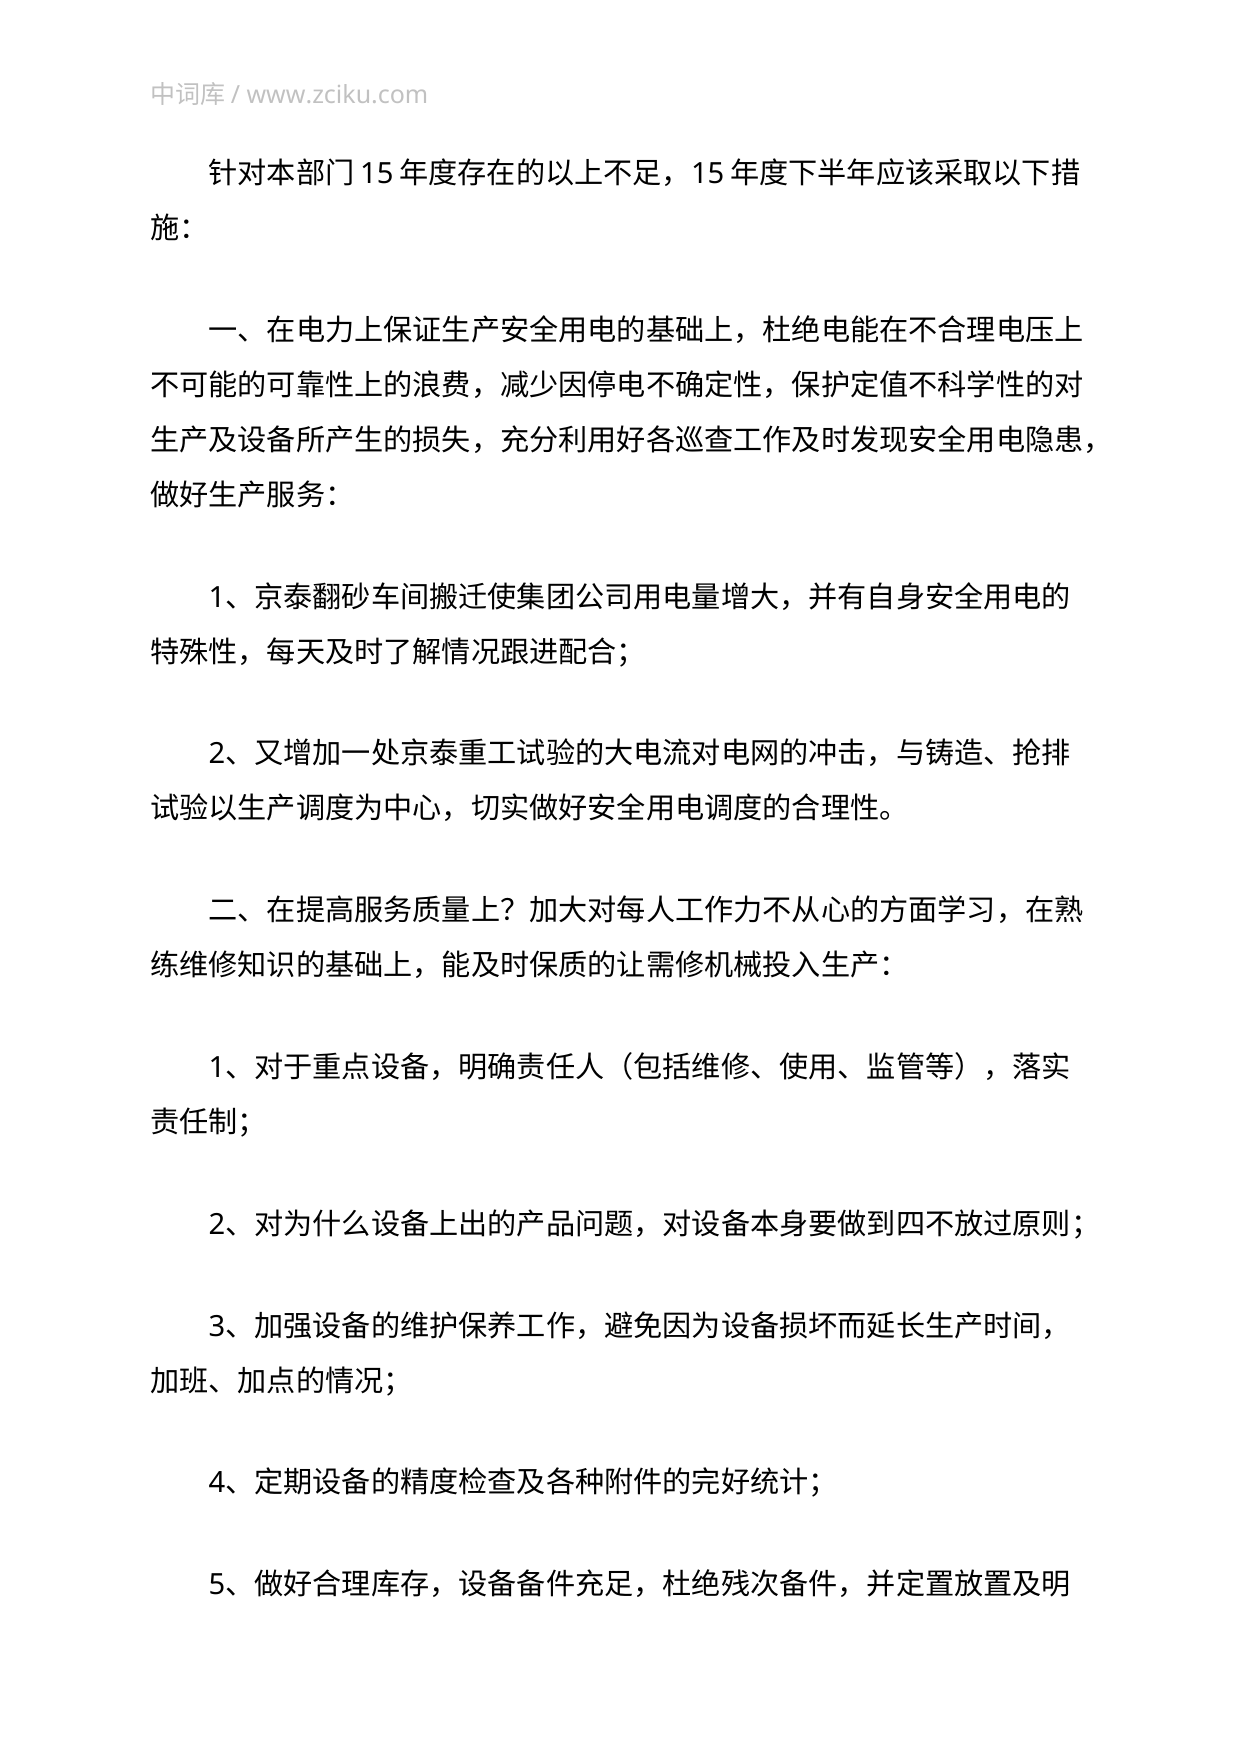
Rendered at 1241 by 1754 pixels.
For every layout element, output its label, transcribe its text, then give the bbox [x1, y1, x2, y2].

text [150, 1561, 1090, 1603]
text 4、定期设备的精度检查及各种附件的完好统计； [150, 1459, 1090, 1501]
text 二、在提高服务质量上？加大对每人工作力不从心的方面学习，在熟练维修知识的基础上，能及时保质的让需修机械投入生产： [150, 887, 1090, 984]
text 一、在电力上保证生产安全用电的基础上，杜绝电能在不合理电压上不可能的可靠性上的浪费，减少因停电不确定性，保护定值不科学性的对生产及设备所产生的损失，充分利用好各巡查工作及时发现安全用电隐患，做好生产服务： [150, 307, 1090, 514]
text 1、对于重点设备，明确责任人（包括维修、使用、监管等），落实责任制； [150, 1043, 1090, 1141]
text 针对本部门15年度存在的以上不足，15年度下半年应该采取以下措施： [150, 150, 1090, 247]
text 2、对为什么设备上出的产品问题，对设备本身要做到四不放过原则； [150, 1200, 1090, 1243]
text 3、加强设备的维护保养工作，避免因为设备损坏而延长生产时间，加班、加点的情况； [150, 1302, 1090, 1399]
text 1、京泰翻砂车间搬迁使集团公司用电量增大，并有自身安全用电的特殊性，每天及时了解情况跟进配合； [150, 573, 1090, 671]
text 2、又增加一处京泰重工试验的大电流对电网的冲击，与铸造、抢排试验以生产调度为中心，切实做好安全用电调度的合理性。 [150, 730, 1090, 827]
